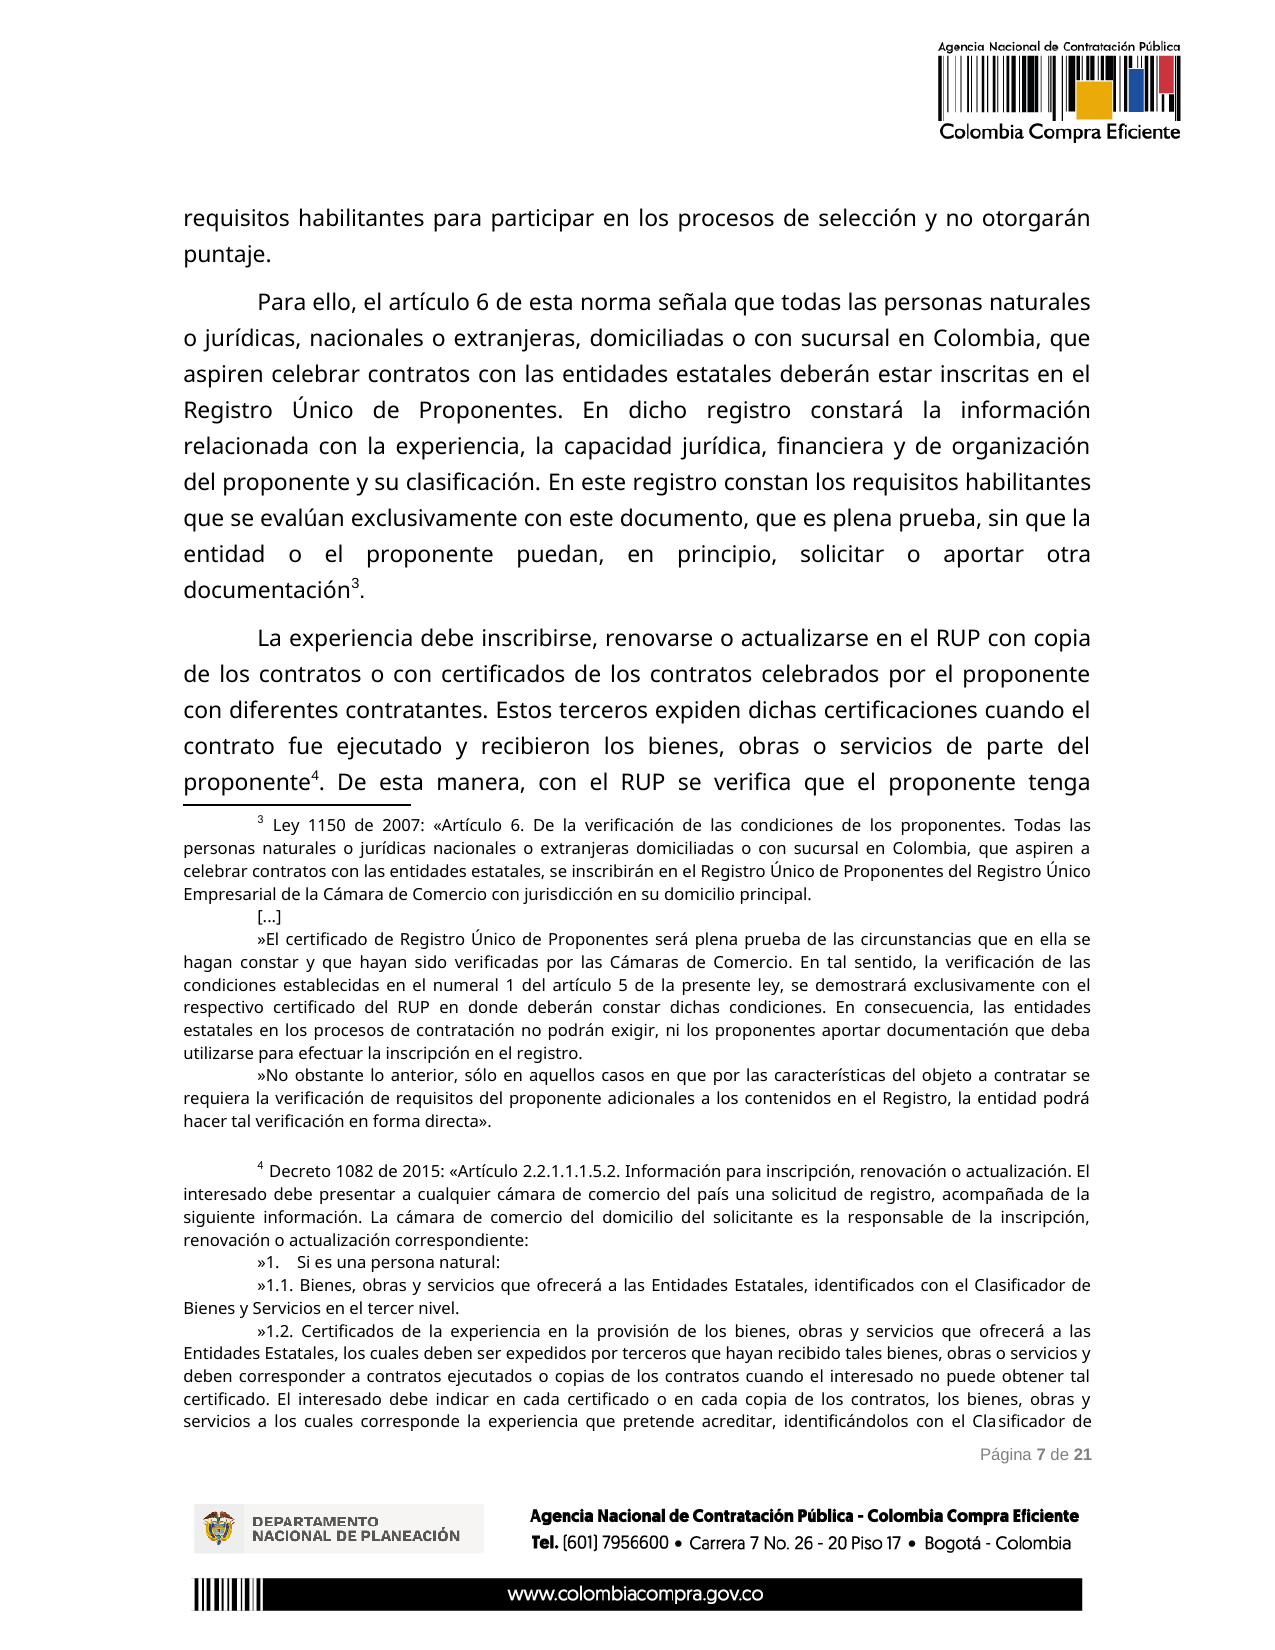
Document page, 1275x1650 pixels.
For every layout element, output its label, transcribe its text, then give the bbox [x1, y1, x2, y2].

picture [183, 1479, 1092, 1620]
picture [931, 36, 1187, 143]
text Para ello, el artículo 6 de esta norma señala que todas las personas naturales o jurídicas, nacionales o extranjeras, domiciliadas o con sucursal en Colombia, que aspiren celebrar contratos con las entidades estatales deberán estar inscritas en el Registro Único de Proponentes. En dicho registro constará la información relacionada con la experiencia, la capacidad jurídica, financiera y de organización del proponente y su clasificación. En este registro constan los requisitos habilitantes que se evalúan exclusivamente con este documento, que es plena prueba, sin que la entidad o el proponente puedan, en principio, solicitar o aportar otra documentación. [183, 286, 1092, 605]
text La experiencia debe inscribirse, renovarse o actualizarse en el RUP con copia de los contratos o con certificados de los contratos celebrados por el proponente con diferentes contratantes. Estos terceros expiden dichas certificaciones cuando el contrato fue ejecutado y recibieron los bienes, obras o servicios de parte del proponente. De esta manera, con el RUP se verifica que el proponente tenga experiencia en la ejecución del objeto que pretende contratar la entidad, esto es, que haya celebrado y ejecutado contratos que se asimilen a la necesidad que la entidad requiere satisfacer con el procedimiento contractual, sin que sea necesario que su objeto sea idéntico. [183, 622, 1092, 797]
